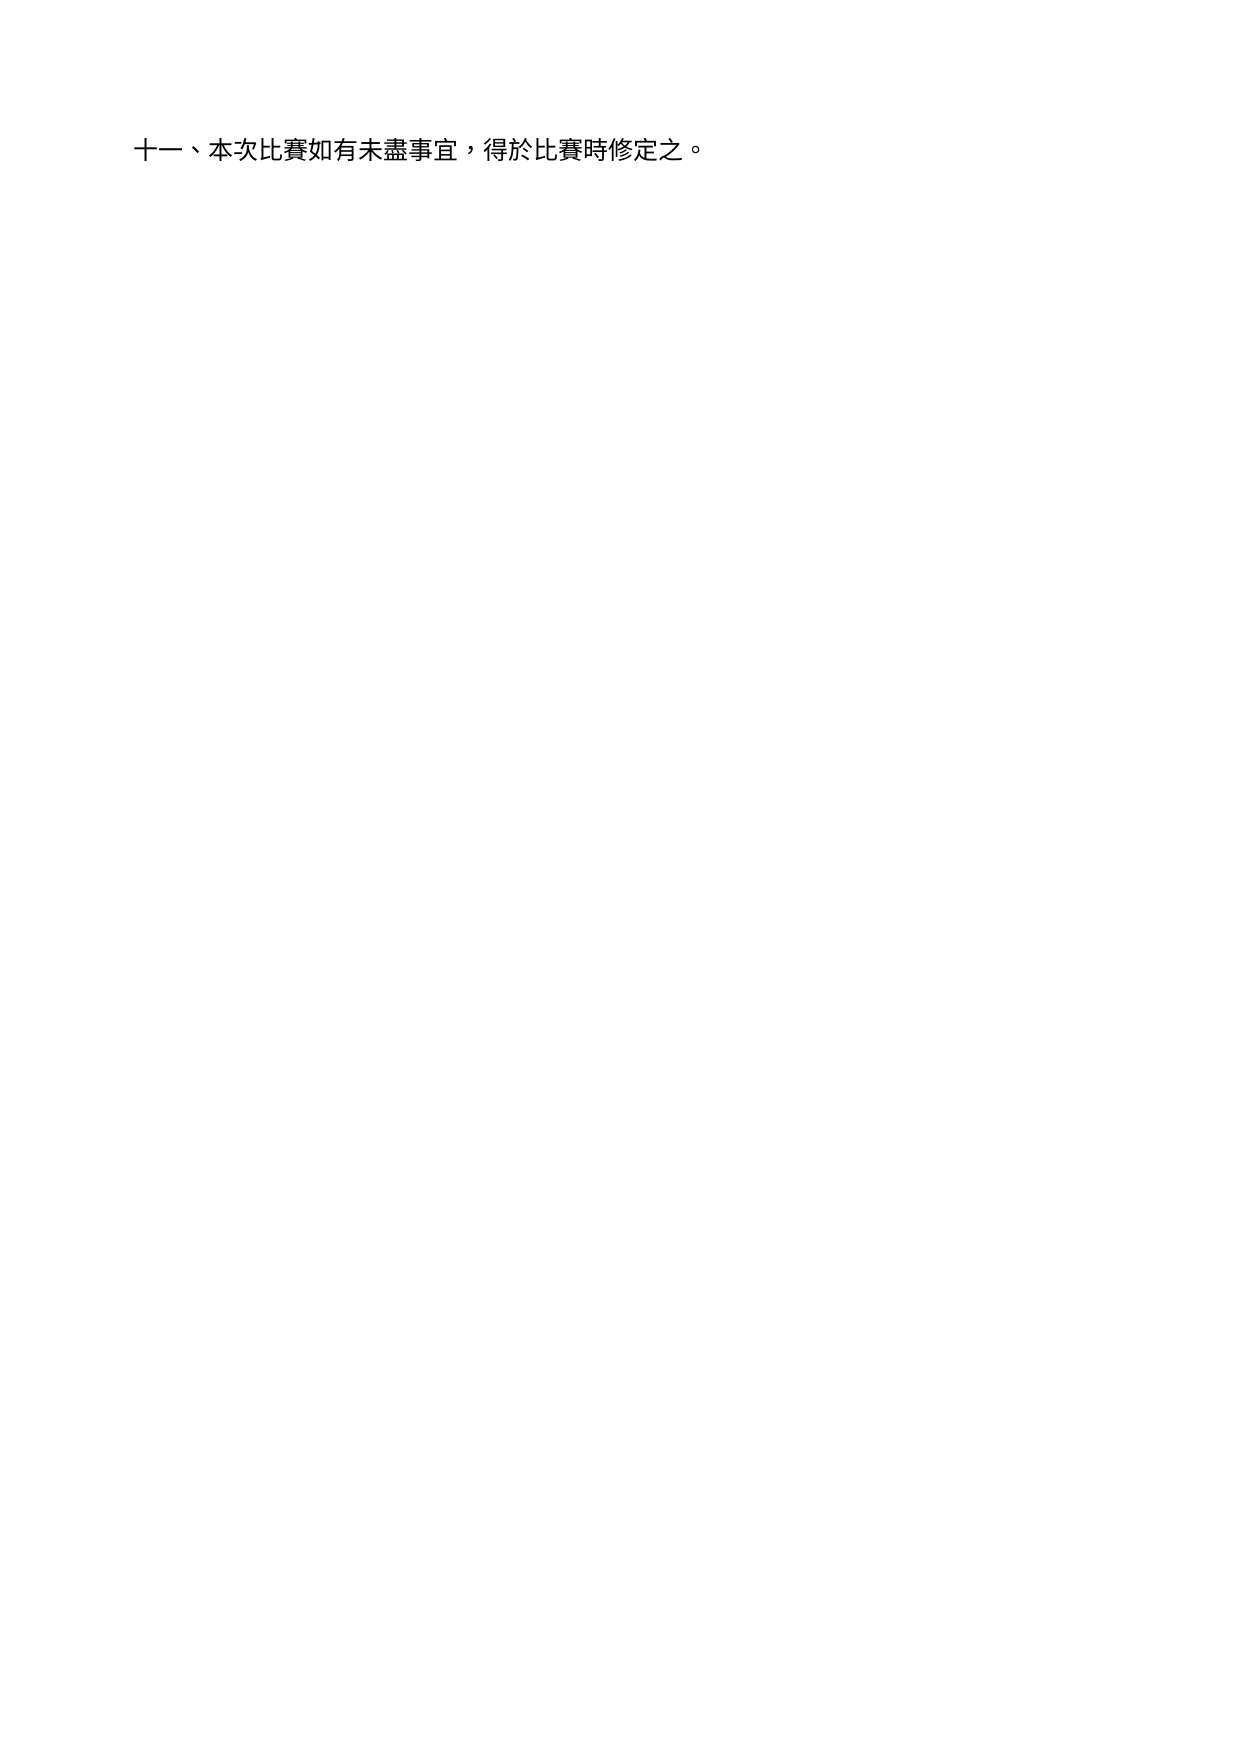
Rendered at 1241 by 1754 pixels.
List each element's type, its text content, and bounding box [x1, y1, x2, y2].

text 十一、本次比賽如有未盡事宜，得於比賽時修定之。 [133, 130, 1137, 167]
